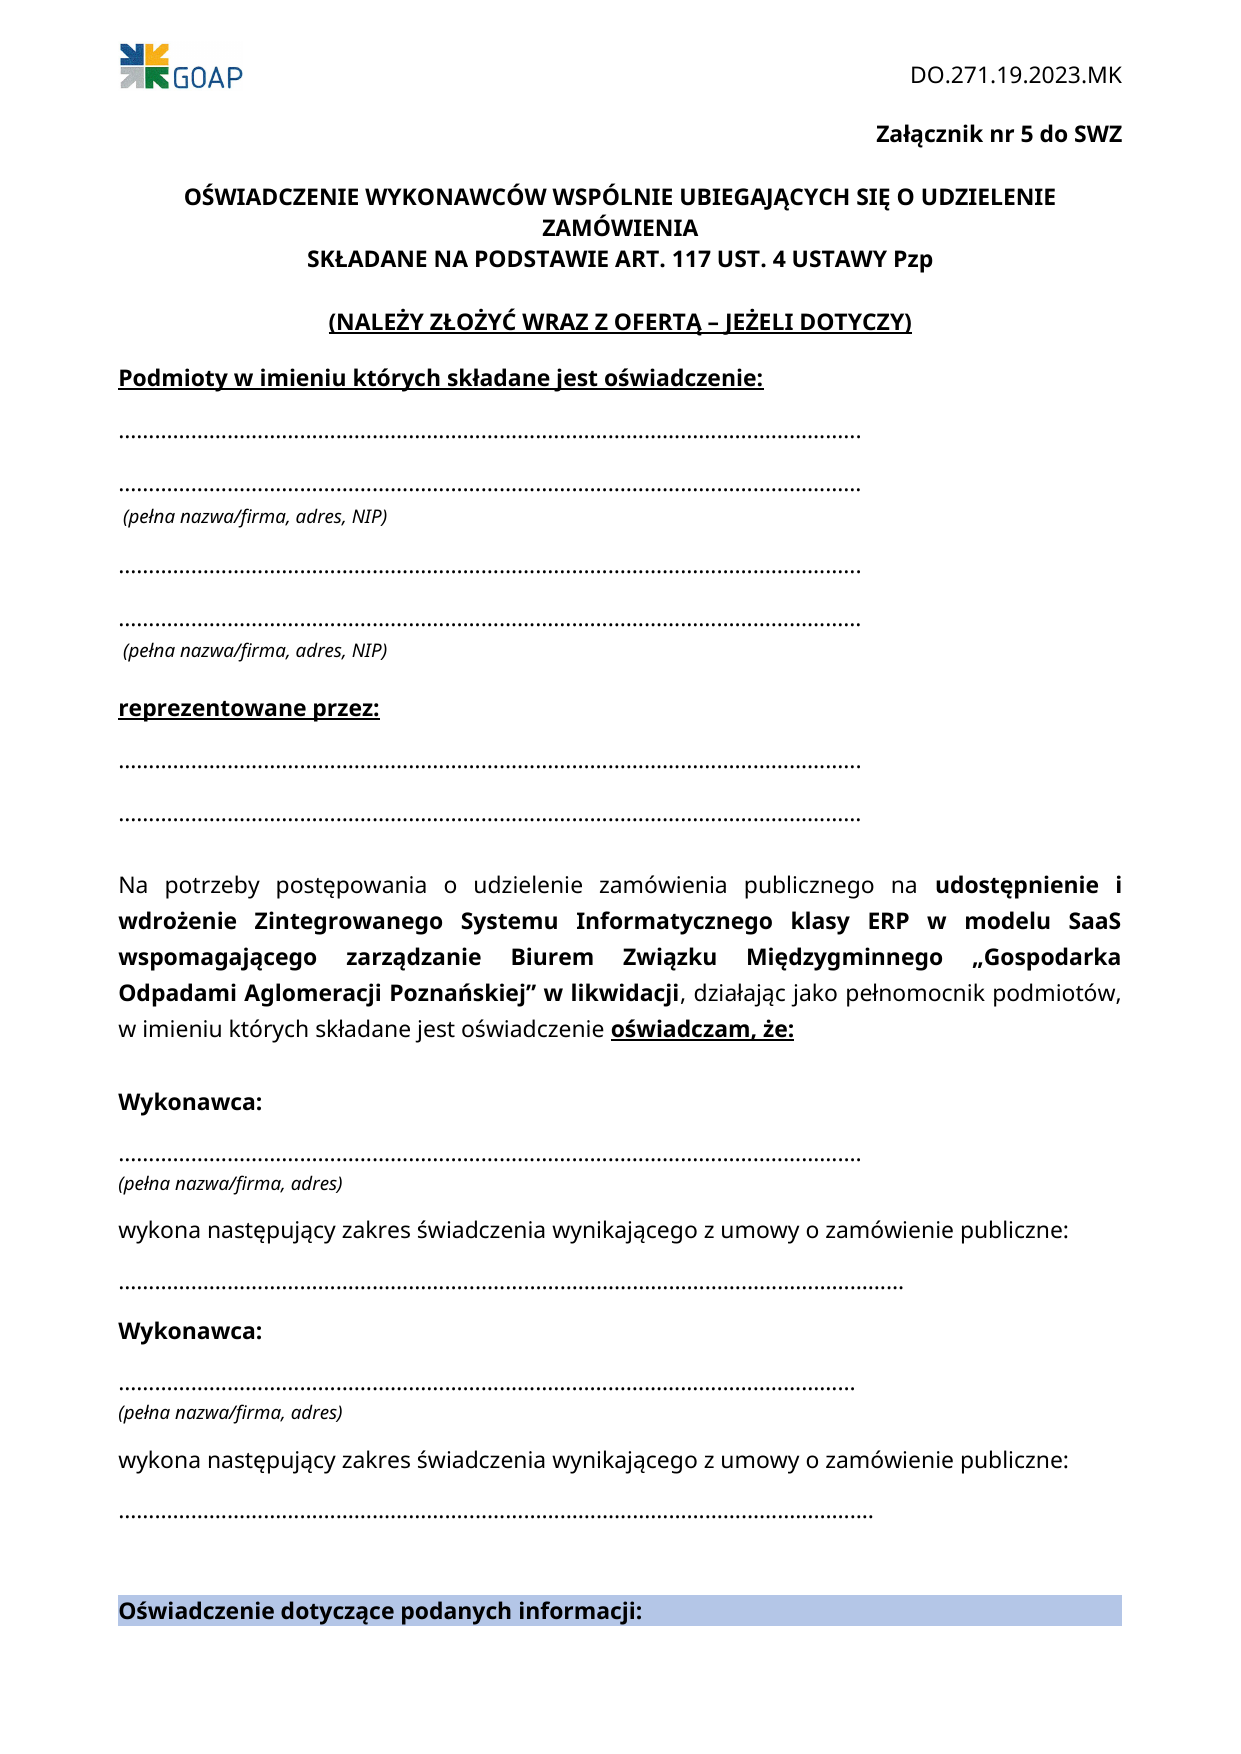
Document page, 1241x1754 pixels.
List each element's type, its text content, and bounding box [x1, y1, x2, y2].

text Oświadczenie dotyczące podanych informacji: [118, 1595, 1122, 1626]
text reprezentowane przez: [118, 692, 1122, 723]
text ………………………………………………………………………………………………..…………. [118, 1136, 1122, 1168]
text Wykonawca: [118, 1086, 1122, 1117]
text (pełna nazwa/firma, adres, NIP) [118, 503, 1122, 528]
text …………………………………………………………………………………………………………... [118, 549, 1122, 580]
text …………………………………………………………………………………………………………… [118, 797, 1122, 828]
text Wykonawca: [118, 1315, 1122, 1346]
text OŚWIADCZENIE WYKONAWCÓW WSPÓLNIE UBIEGAJĄCYCH SIĘ O UDZIELENIE ZAMÓWIENIA [118, 181, 1122, 243]
text Podmioty w imieniu których składane jest oświadczenie: [118, 362, 1122, 393]
text wykona następujący zakres świadczenia wynikającego z umowy o zamówienie publiczne: [118, 1214, 1122, 1246]
text (pełna nazwa/firma, adres) [118, 1399, 1122, 1425]
text …………………………………………………………………………………………………………... [118, 744, 1122, 776]
text …………………………………………………………………………………………………………… [118, 602, 1122, 633]
picture [118, 41, 244, 91]
text (pełna nazwa/firma, adres, NIP) [118, 637, 1122, 663]
text ………………………………………………………………………………………………..………… [118, 1366, 1122, 1397]
text Załącznik nr 5 do SWZ [782, 118, 1122, 149]
text wykona następujący zakres świadczenia wynikającego z umowy o zamówienie publiczne: [118, 1443, 1122, 1475]
text …………………………………………………………………………………………………………… [118, 467, 1122, 498]
text …………………………………………………..…..……………………………………………………. [118, 1494, 1122, 1525]
text …………………………………………………………………………………………………………... [118, 414, 1122, 446]
text (NALEŻY ZŁOŻYĆ WRAZ Z OFERTĄ – JEŻELI DOTYCZY) [118, 306, 1122, 337]
text Na potrzeby postępowania o udzielenie zamówienia publicznego na udostępnienie i wdrożenie Zintegrowanego Systemu Informatycznego klasy ERP w modelu SaaS wspomagającego zarządzanie Biurem Związku Międzygminnego „Gospodarka Odpadami Aglomeracji Poznańskiej” w likwidacji, działając jako pełnomocnik podmiotów, w imieniu których składane jest oświadczenie oświadczam, że: [118, 833, 1122, 1044]
text (pełna nazwa/firma, adres) [118, 1170, 1122, 1196]
text …………………………………………………..…..………………………………………………………… [118, 1265, 1122, 1296]
text SKŁADANE NA PODSTAWIE ART. 117 UST. 4 USTAWY Pzp [118, 243, 1122, 274]
